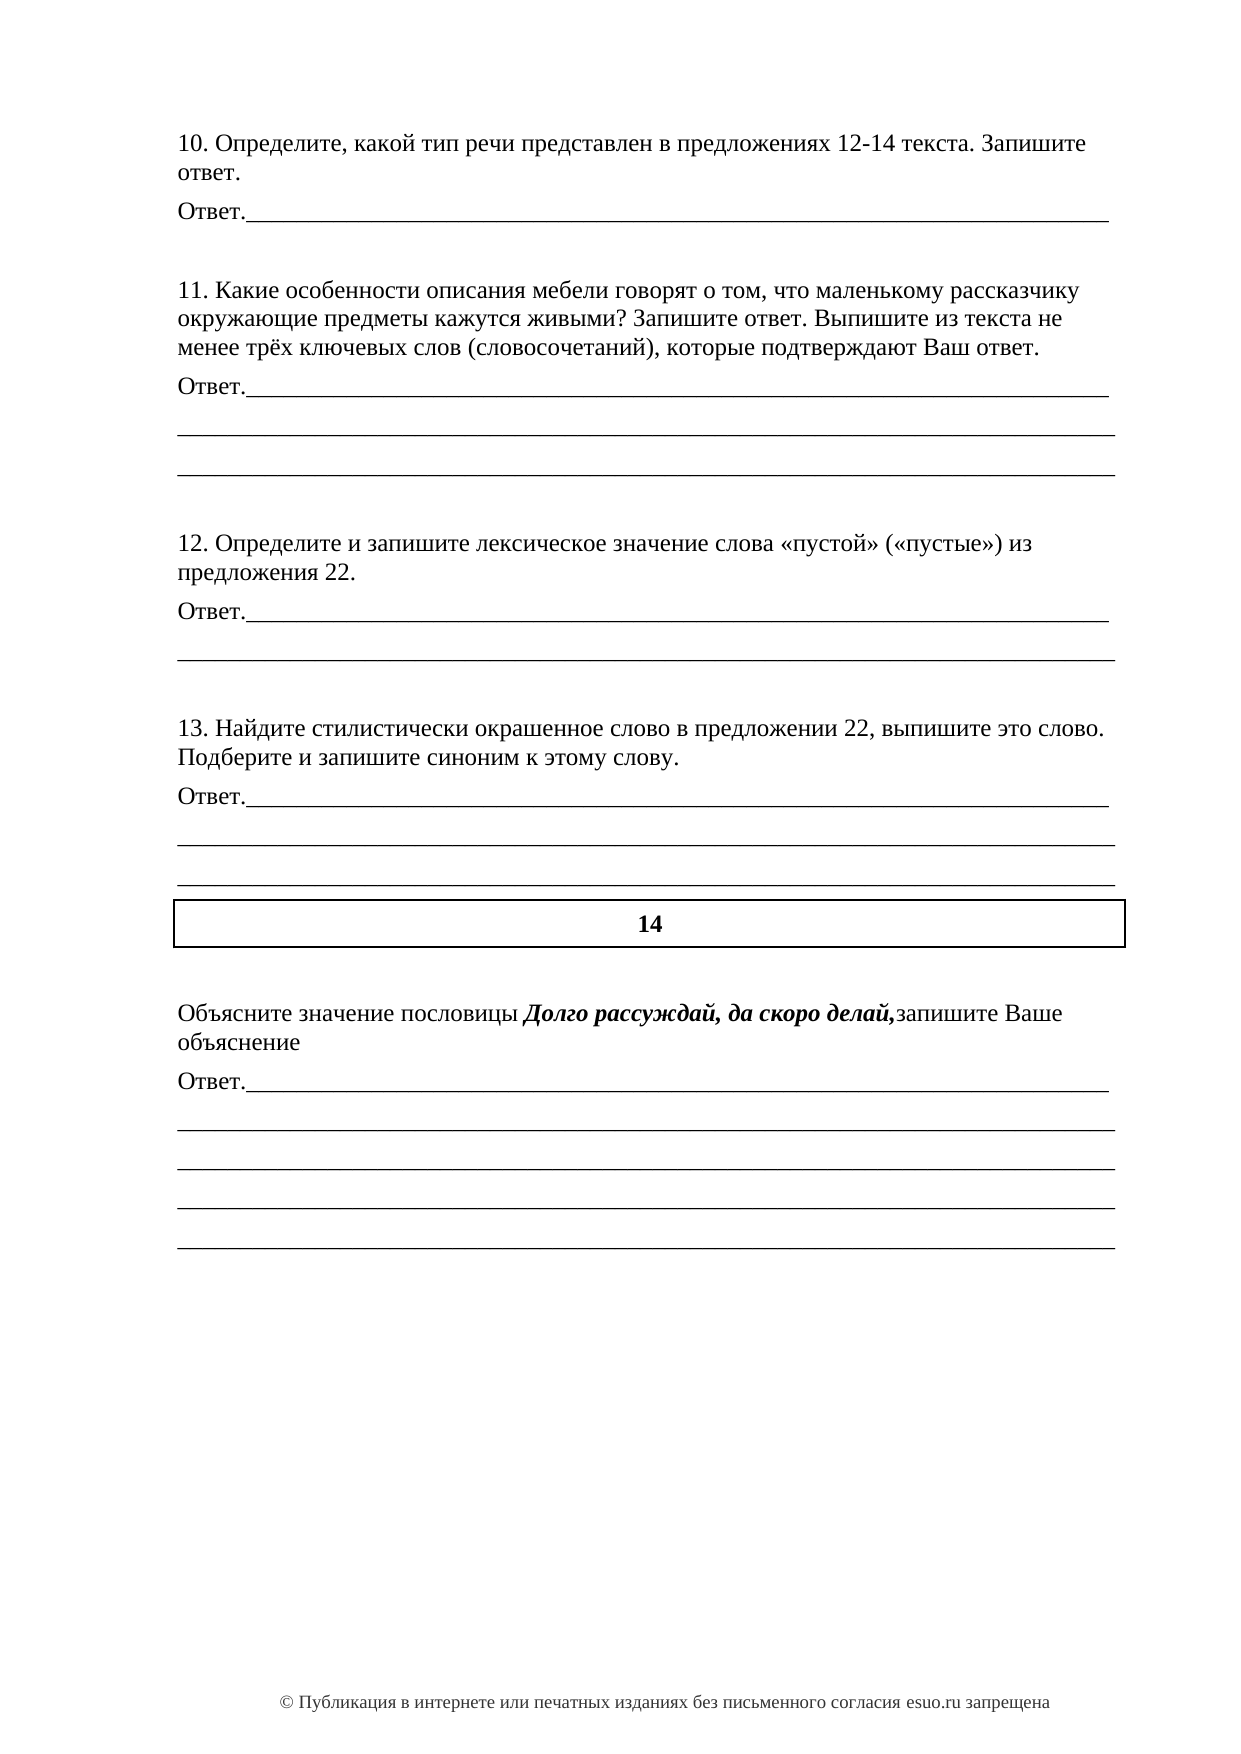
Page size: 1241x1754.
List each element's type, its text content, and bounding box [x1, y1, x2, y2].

text ___________________________________________________________________________ [177, 821, 1122, 849]
text Ответ._____________________________________________________________________ [177, 781, 1122, 810]
text Ответ._____________________________________________________________________ [177, 596, 1122, 625]
text ___________________________________________________________________________ [177, 1144, 1122, 1173]
text Ответ._____________________________________________________________________ [177, 1066, 1122, 1095]
text 10. Определите, какой тип речи представлен в предложениях 12-14 текста. Запишите ответ. [177, 128, 1122, 186]
text ___________________________________________________________________________ [177, 450, 1122, 478]
text Ответ._____________________________________________________________________ [177, 371, 1122, 400]
subtitle 14 [175, 901, 1124, 946]
text 13. Найдите стилистически окрашенное слово в предложении 22, выпишите это слово. Подберите и запишите синоним к этому слову. [177, 713, 1122, 771]
text 11. Какие особенности описания мебели говорят о том, что маленькому рассказчику окружающие предметы кажутся живыми? Запишите ответ. Выпишите из текста не менее трёх ключевых слов (словосочетаний), которые подтверждают Ваш ответ. [177, 275, 1122, 361]
text ___________________________________________________________________________ [177, 1183, 1122, 1212]
text ___________________________________________________________________________ [177, 635, 1122, 664]
text Объясните значение пословицы Долго рассуждай, да скоро делай,запишите Ваше объяснение [177, 998, 1122, 1056]
text ___________________________________________________________________________ [177, 411, 1122, 439]
text 12. Определите и запишите лексическое значение слова «пустой» («пустые») из предложения 22. [177, 528, 1122, 586]
text ___________________________________________________________________________ [177, 1223, 1122, 1251]
text ___________________________________________________________________________ [177, 860, 1122, 888]
text Ответ._____________________________________________________________________ [177, 196, 1122, 225]
text ___________________________________________________________________________ [177, 1105, 1122, 1134]
